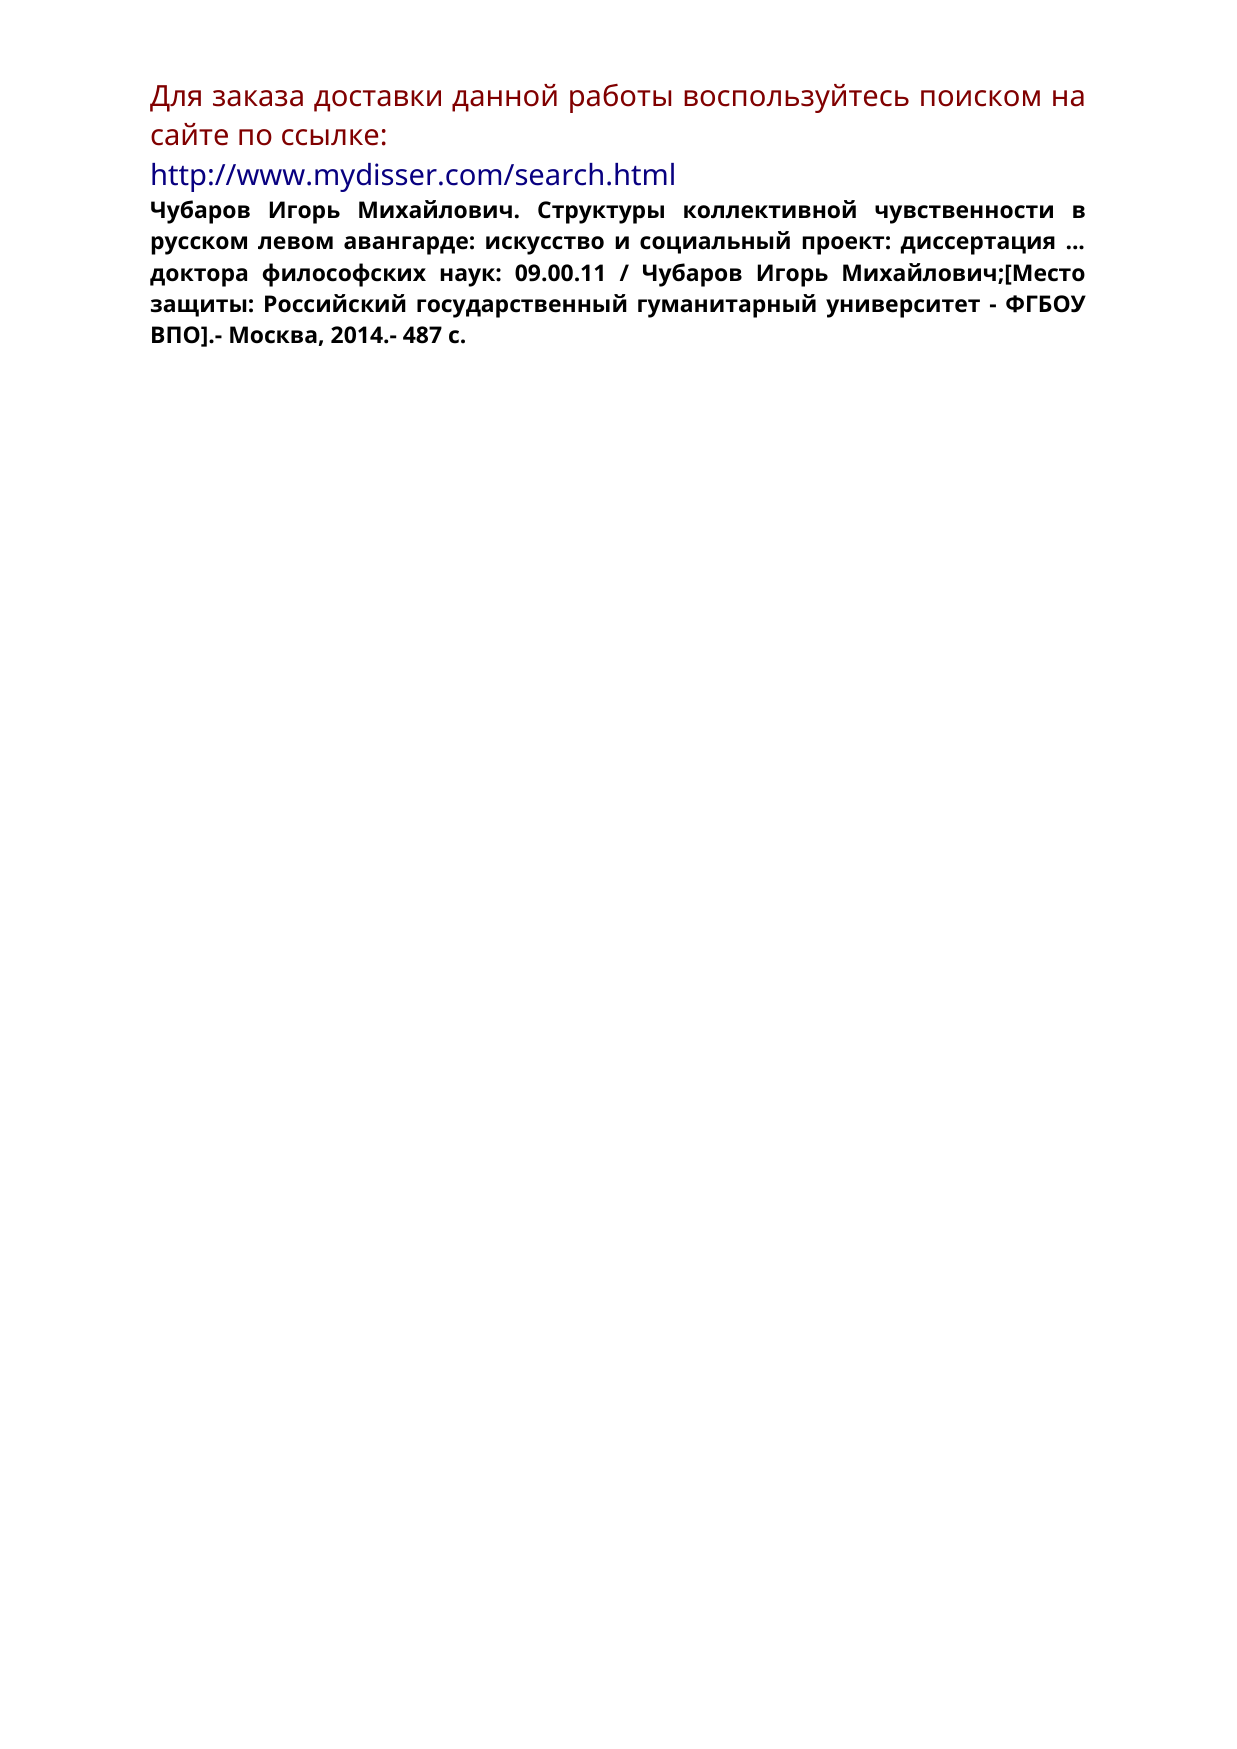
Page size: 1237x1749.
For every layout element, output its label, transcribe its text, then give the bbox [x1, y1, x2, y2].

text Чубаров Игорь Михайлович. Cтруктуры коллективной чувственности в русском левом авангарде: искусство и социальный проект: диссертация ... доктора философских наук: 09.00.11 / Чубаров Игорь Михайлович;[Место защиты: Российский государственный гуманитарный университет - ФГБОУ ВПО].- Москва, 2014.- 487 с. [150, 194, 1086, 350]
